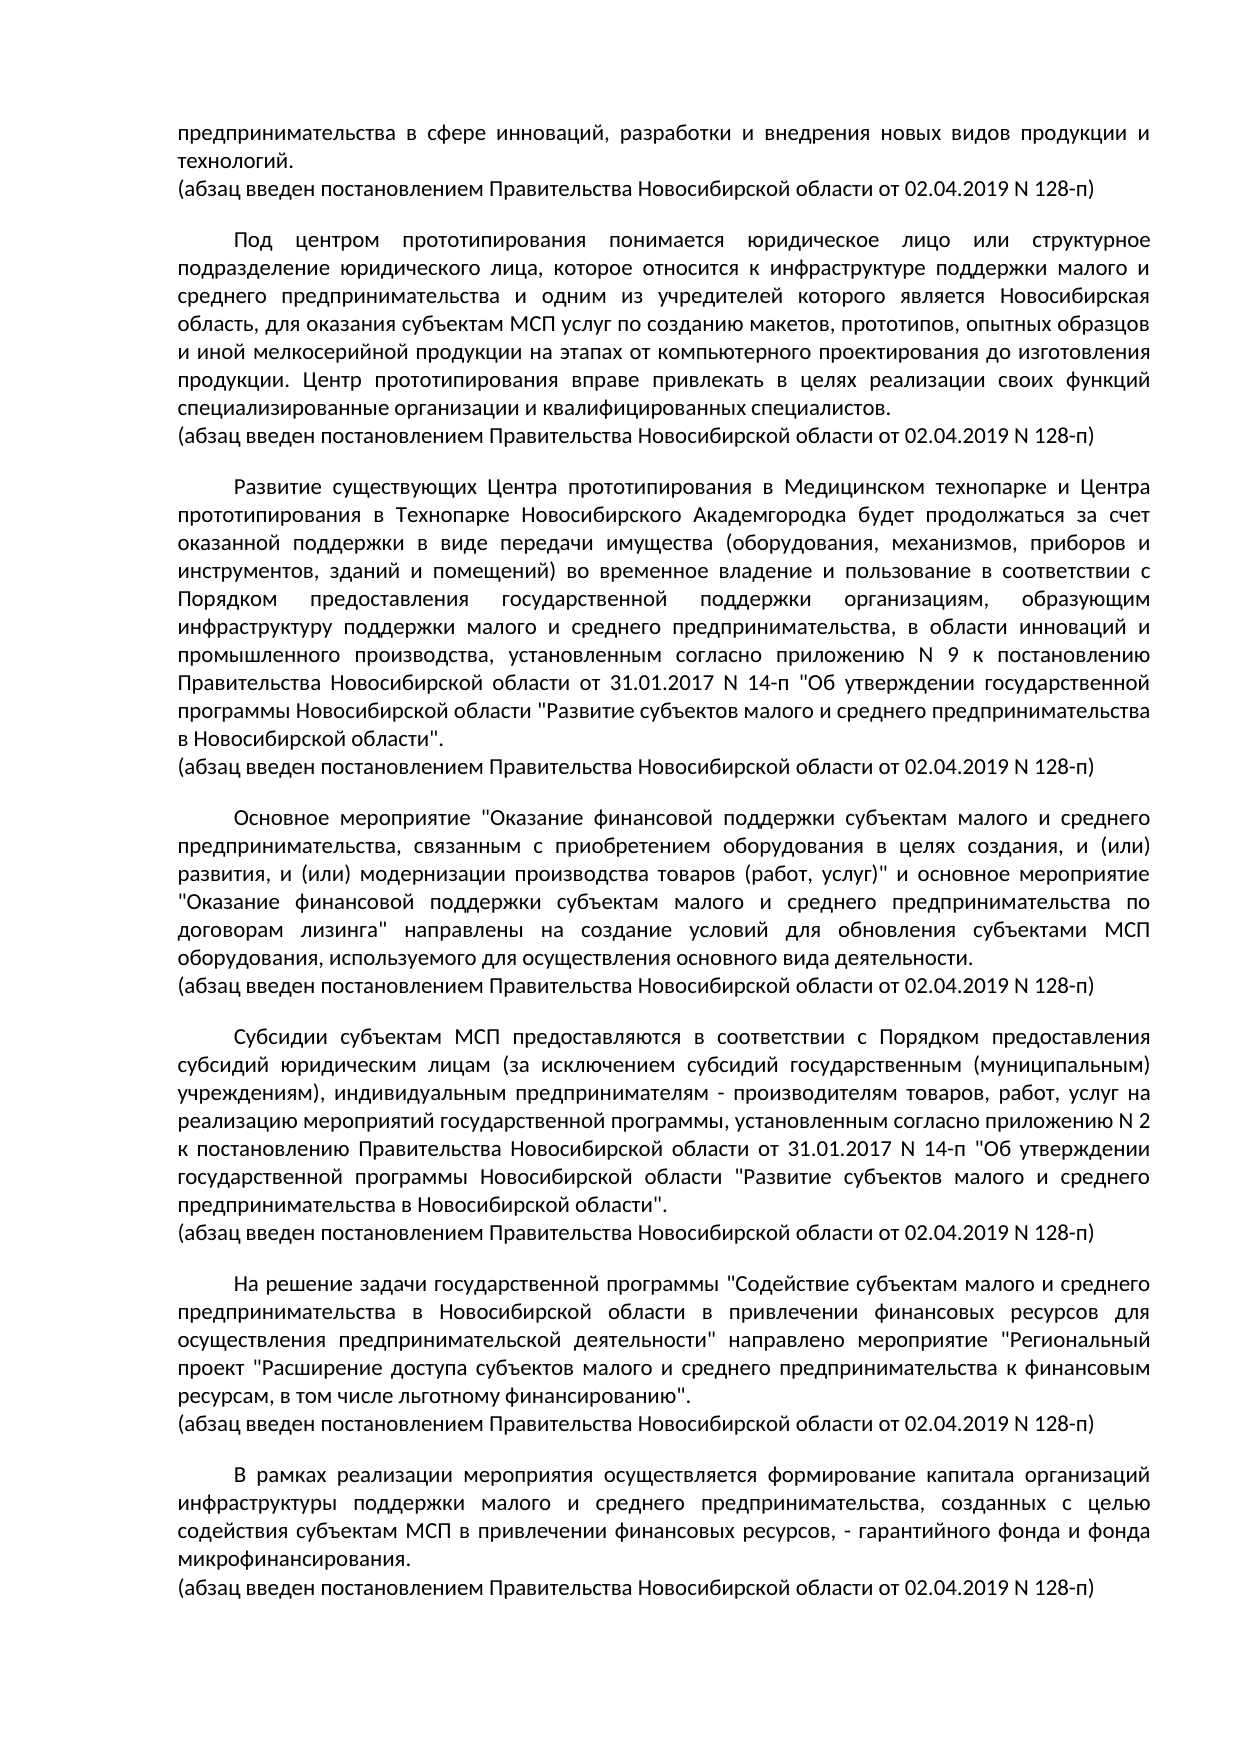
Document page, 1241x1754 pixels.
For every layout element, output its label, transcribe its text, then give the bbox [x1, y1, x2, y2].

text (абзац введен постановлением Правительства Новосибирской области от 02.04.2019 N 128-п) [177, 174, 1152, 202]
text (абзац введен постановлением Правительства Новосибирской области от 02.04.2019 N 128-п) [177, 752, 1152, 780]
text (абзац введен постановлением Правительства Новосибирской области от 02.04.2019 N 128-п) [177, 1409, 1152, 1438]
text Под центром прототипирования понимается юридическое лицо или структурное подразделение юридического лица, которое относится к инфраструктуре поддержки малого и среднего предпринимательства и одним из учредителей которого является Новосибирская область, для оказания субъектам МСП услуг по созданию макетов, прототипов, опытных образцов и иной мелкосерийной продукции на этапах от компьютерного проектирования до изготовления продукции. Центр прототипирования вправе привлекать в целях реализации своих функций специализированные организации и квалифицированных специалистов. [177, 225, 1152, 421]
text В рамках реализации мероприятия осуществляется формирование капитала организаций инфраструктуры поддержки малого и среднего предпринимательства, созданных с целью содействия субъектам МСП в привлечении финансовых ресурсов, - гарантийного фонда и фонда микрофинансирования. [177, 1461, 1152, 1573]
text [177, 118, 1152, 174]
text Субсидии субъектам МСП предоставляются в соответствии с Порядком предоставления субсидий юридическим лицам (за исключением субсидий государственным (муниципальным) учреждениям), индивидуальным предпринимателям - производителям товаров, работ, услуг на реализацию мероприятий государственной программы, установленным согласно приложению N 2 к постановлению Правительства Новосибирской области от 31.01.2017 N 14-п "Об утверждении государственной программы Новосибирской области "Развитие субъектов малого и среднего предпринимательства в Новосибирской области". [177, 1022, 1152, 1218]
text (абзац введен постановлением Правительства Новосибирской области от 02.04.2019 N 128-п) [177, 1218, 1152, 1247]
text Основное мероприятие "Оказание финансовой поддержки субъектам малого и среднего предпринимательства, связанным с приобретением оборудования в целях создания, и (или) развития, и (или) модернизации производства товаров (работ, услуг)" и основное мероприятие "Оказание финансовой поддержки субъектам малого и среднего предпринимательства по договорам лизинга" направлены на создание условий для обновления субъектами МСП оборудования, используемого для осуществления основного вида деятельности. [177, 803, 1152, 971]
text (абзац введен постановлением Правительства Новосибирской области от 02.04.2019 N 128-п) [177, 1573, 1152, 1601]
text (абзац введен постановлением Правительства Новосибирской области от 02.04.2019 N 128-п) [177, 421, 1152, 449]
text На решение задачи государственной программы "Содействие субъектам малого и среднего предпринимательства в Новосибирской области в привлечении финансовых ресурсов для осуществления предпринимательской деятельности" направлено мероприятие "Региональный проект "Расширение доступа субъектов малого и среднего предпринимательства к финансовым ресурсам, в том числе льготному финансированию". [177, 1269, 1152, 1409]
text (абзац введен постановлением Правительства Новосибирской области от 02.04.2019 N 128-п) [177, 971, 1152, 999]
text Развитие существующих Центра прототипирования в Медицинском технопарке и Центра прототипирования в Технопарке Новосибирского Академгородка будет продолжаться за счет оказанной поддержки в виде передачи имущества (оборудования, механизмов, приборов и инструментов, зданий и помещений) во временное владение и пользование в соответствии с Порядком предоставления государственной поддержки организациям, образующим инфраструктуру поддержки малого и среднего предпринимательства, в области инноваций и промышленного производства, установленным согласно приложению N 9 к постановлению Правительства Новосибирской области от 31.01.2017 N 14-п "Об утверждении государственной программы Новосибирской области "Развитие субъектов малого и среднего предпринимательства в Новосибирской области". [177, 472, 1152, 752]
